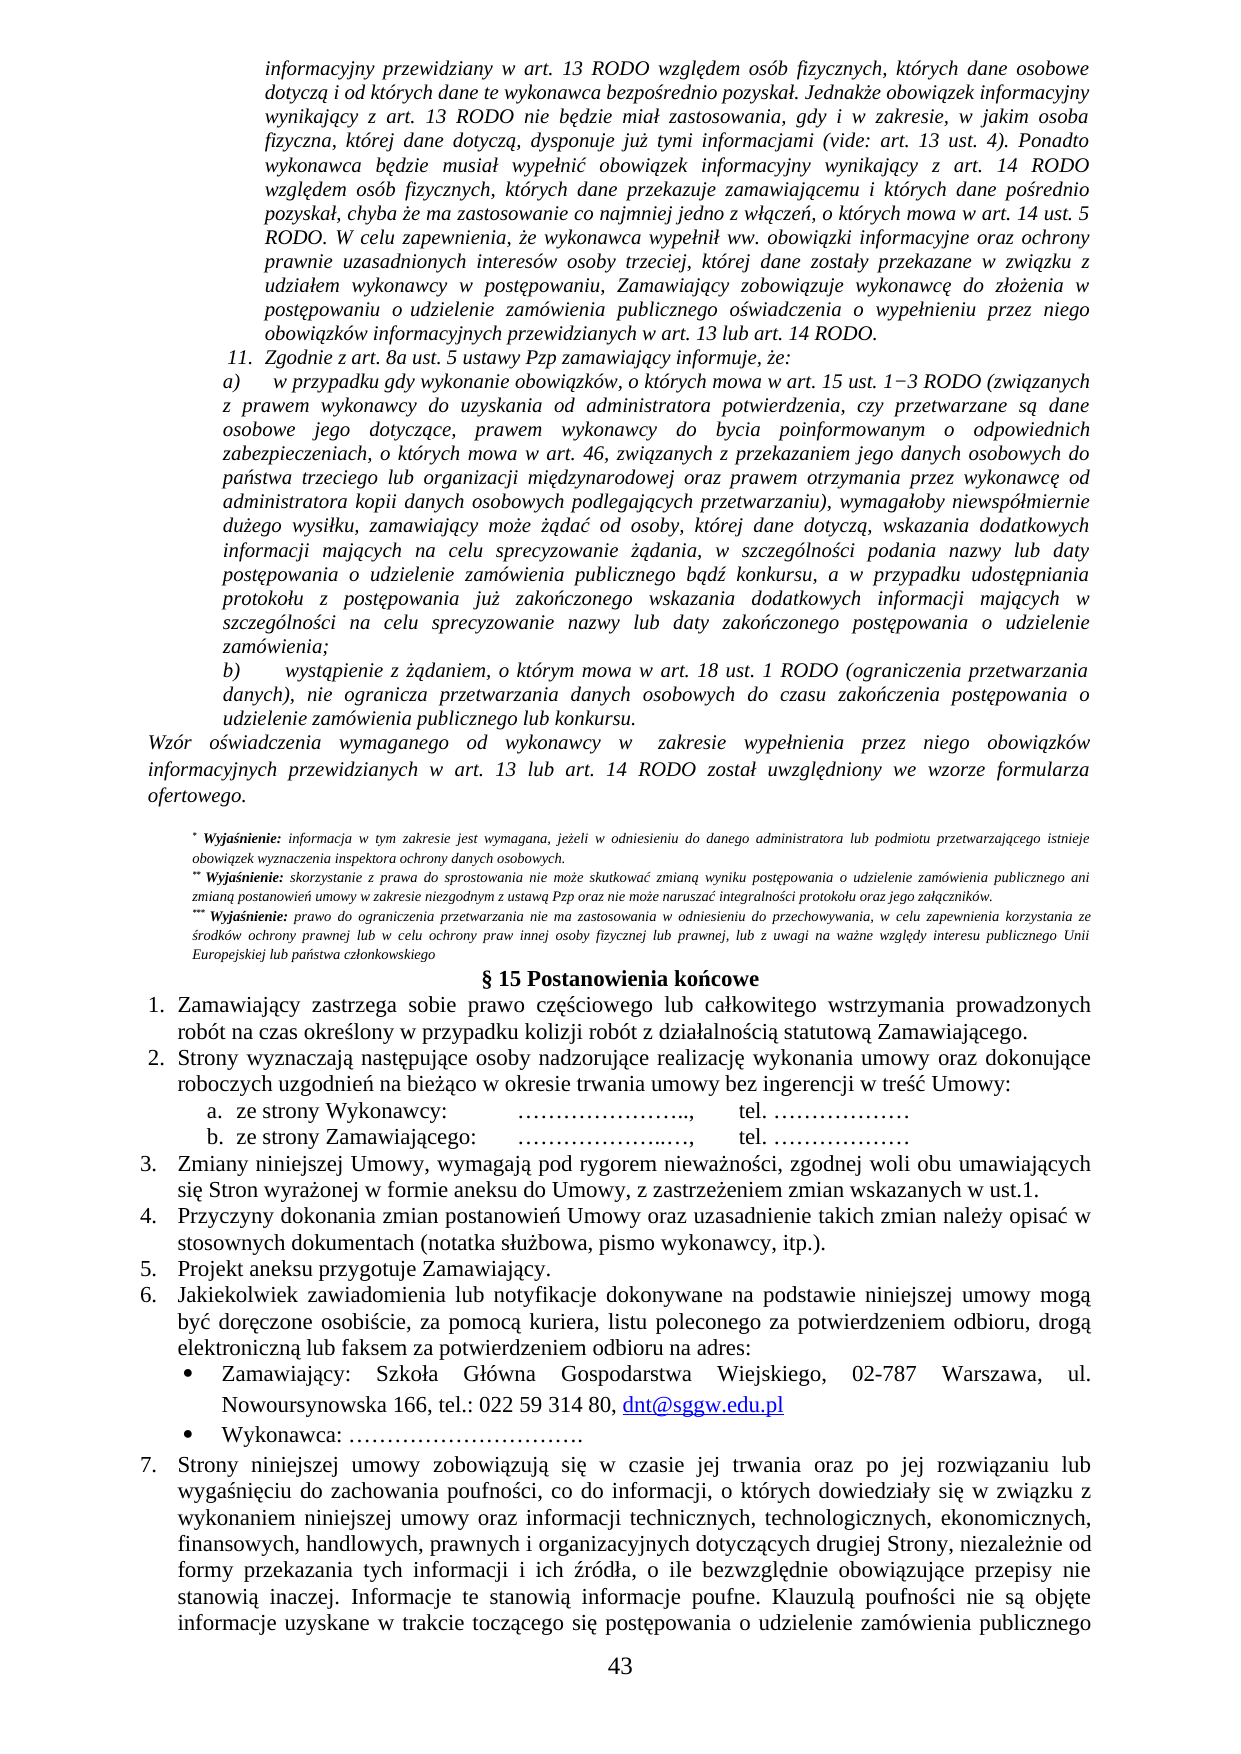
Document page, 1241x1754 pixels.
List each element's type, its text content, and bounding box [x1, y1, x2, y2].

list Wykonawca: …………………………. [184, 1421, 1093, 1447]
list Zgodnie z art. 8a ust. 5 ustawy Pzp zamawiający informuje, że: [227, 345, 1093, 369]
text § 15 Postanowienia końcowe [148, 965, 1093, 991]
list a) w przypadku gdy wykonanie obowiązków, o których mowa w art. 15 ust. 1−3 RODO (związanych z prawem wykonawcy do uzyskania od administratora potwierdzenia, czy przetwarzane są dane osobowe jego dotyczące, prawem wykonawcy do bycia poinformowanym o odpowiednich zabezpieczeniach, o których mowa w art. 46, związanych z przekazaniem jego danych osobowych do państwa trzeciego lub organizacji międzynarodowej oraz prawem otrzymania przez wykonawcę od administratora kopii danych osobowych podlegających przetwarzaniu), wymagałoby niewspółmiernie dużego wysiłku, zamawiający może żądać od osoby, której dane dotyczą, wskazania dodatkowych informacji mających na celu sprecyzowanie żądania, w szczególności podania nazwy lub daty postępowania o udzielenie zamówienia publicznego bądź konkursu, a w przypadku udostępniania protokołu z postępowania już zakończonego wskazania dodatkowych informacji mających w szczególności na celu sprecyzowanie nazwy lub daty zakończonego postępowania o udzielenie zamówienia; [223, 369, 1093, 658]
text ** Wyjaśnienie: skorzystanie z prawa do sprostowania nie może skutkować zmianą wyniku postępowania o udzielenie zamówienia publicznego ani zmianą postanowień umowy w zakresie niezgodnym z ustawą Pzp oraz nie może naruszać integralności protokołu oraz jego załączników. [192, 869, 1093, 905]
list b) wystąpienie z żądaniem, o którym mowa w art. 18 ust. 1 RODO (ograniczenia przetwarzania danych), nie ogranicza przetwarzania danych osobowych do czasu zakończenia postępowania o udzielenie zamówienia publicznego lub konkursu. [223, 658, 1093, 730]
text Wzór oświadczenia wymaganego od wykonawcy w zakresie wypełnienia przez niego obowiązków informacyjnych przewidzianych w art. 13 lub art. 14 RODO został uwzględniony we wzorze formularza ofertowego. [148, 730, 1093, 807]
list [140, 1451, 1093, 1636]
list Projekt aneksu przygotuje Zamawiający. [140, 1255, 1093, 1281]
list Zmiany niniejszej Umowy, wymagają pod rygorem nieważności, zgodnej woli obu umawiających się Stron wyrażonej w formie aneksu do Umowy, z zastrzeżeniem zmian wskazanych w ust.1. [140, 1149, 1093, 1202]
list Zamawiający zastrzega sobie prawo częściowego lub całkowitego wstrzymania prowadzonych robót na czas określony w przypadku kolizji robót z działalnością statutową Zamawiającego. [148, 991, 1093, 1044]
list Jakiekolwiek zawiadomienia lub notyfikacje dokonywane na podstawie niniejszej umowy mogą być doręczone osobiście, za pomocą kuriera, listu poleconego za potwierdzeniem odbioru, drogą elektroniczną lub faksem za potwierdzeniem odbioru na adres: [140, 1281, 1093, 1360]
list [227, 56, 1093, 345]
list Przyczyny dokonania zmian postanowień Umowy oraz uzasadnienie takich zmian należy opisać w stosownych dokumentach (notatka służbowa, pismo wykonawcy, itp.). [140, 1202, 1093, 1255]
list ze strony Zamawiającego: ………………..…, tel. ……………… [207, 1123, 1093, 1149]
list Zamawiający: Szkoła Główna Gospodarstwa Wiejskiego, 02-787 Warszawa, ul. Nowoursynowska 166, tel.: 022 59 314 80, dnt@sggw.edu.pl [184, 1360, 1093, 1417]
text * Wyjaśnienie: informacja w tym zakresie jest wymagana, jeżeli w odniesieniu do danego administratora lub podmiotu przetwarzającego istnieje obowiązek wyznaczenia inspektora ochrony danych osobowych. [192, 830, 1093, 866]
text *** Wyjaśnienie: prawo do ograniczenia przetwarzania nie ma zastosowania w odniesieniu do przechowywania, w celu zapewnienia korzystania ze środków ochrony prawnej lub w celu ochrony praw innej osoby fizycznej lub prawnej, lub z uwagi na ważne względy interesu publicznego Unii Europejskiej lub państwa członkowskiego [192, 907, 1093, 963]
list Strony wyznaczają następujące osoby nadzorujące realizację wykonania umowy oraz dokonujące roboczych uzgodnień na bieżąco w okresie trwania umowy bez ingerencji w treść Umowy: [148, 1044, 1093, 1097]
list ze strony Wykonawcy: ………………….., tel. ……………… [207, 1097, 1093, 1123]
